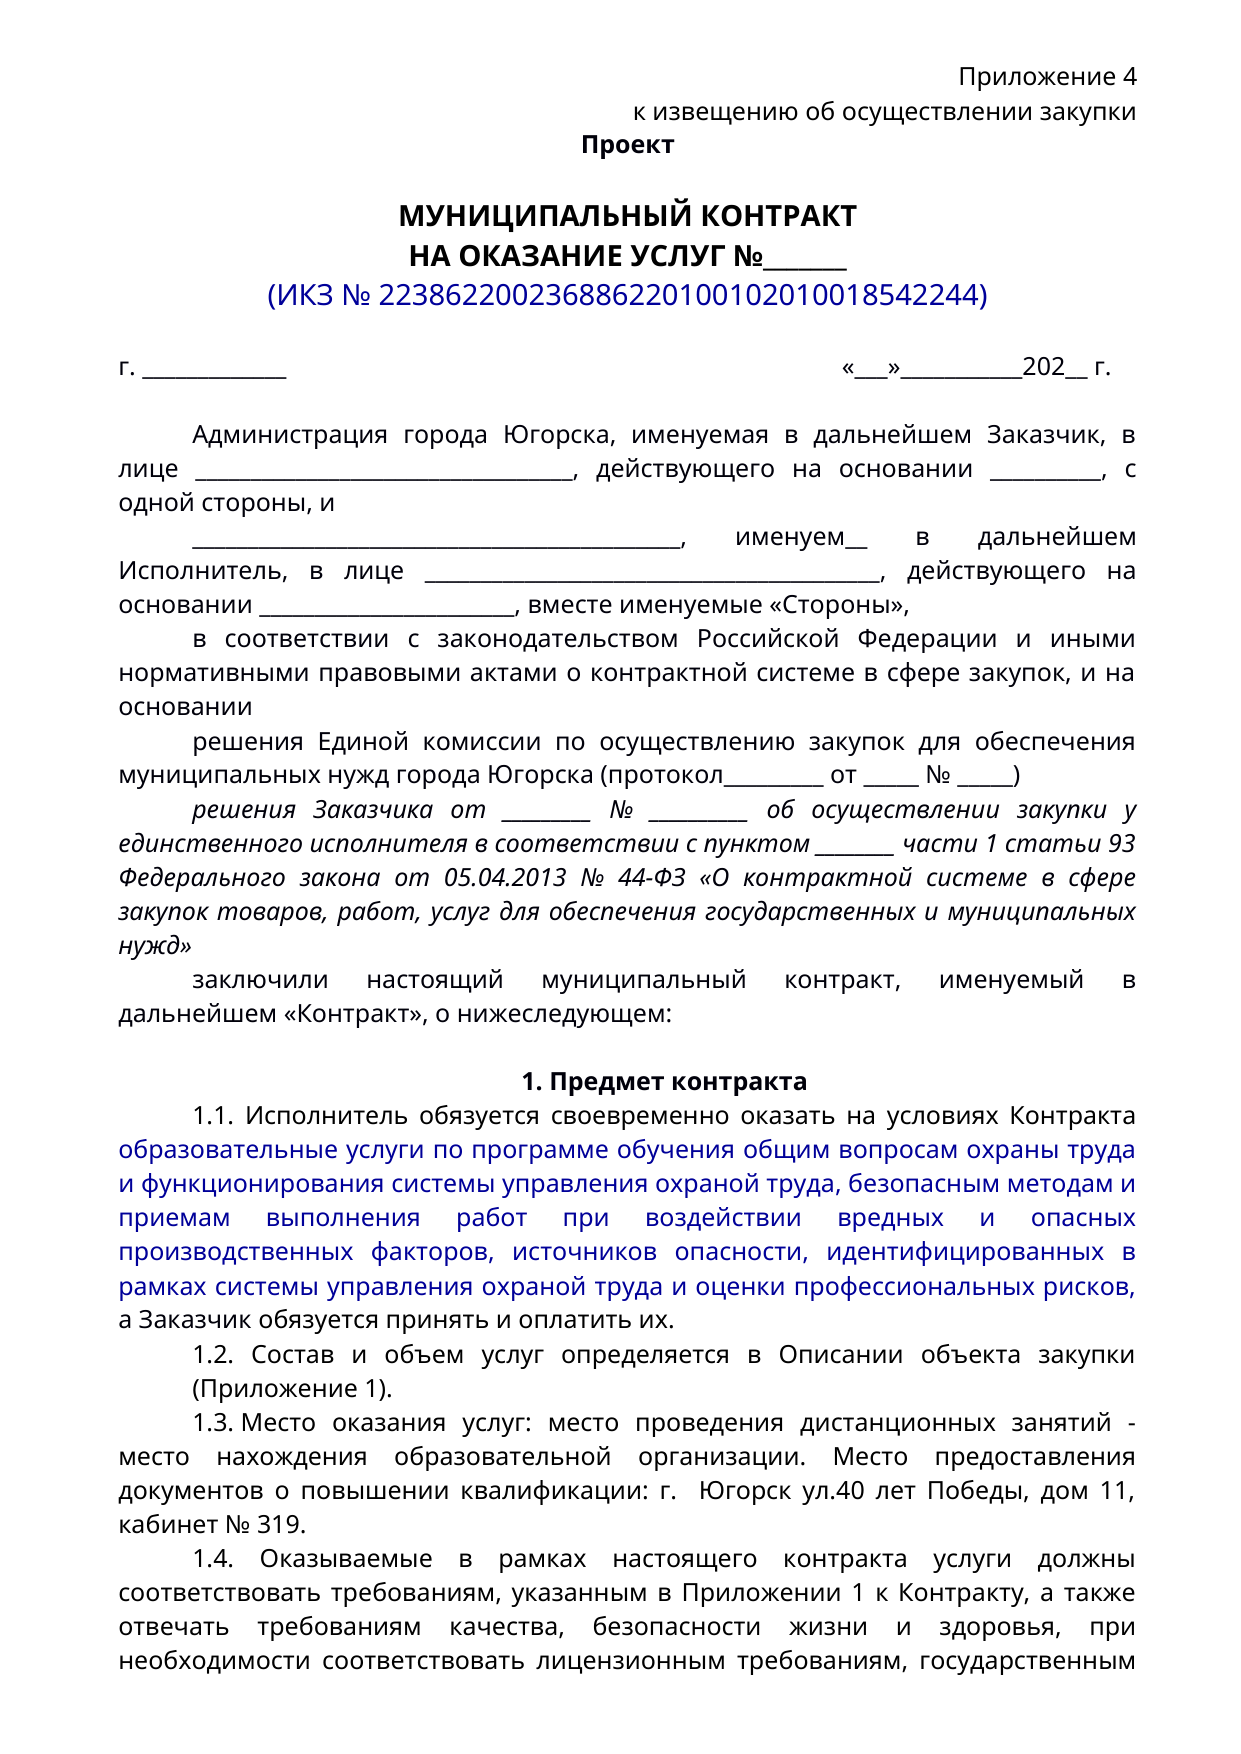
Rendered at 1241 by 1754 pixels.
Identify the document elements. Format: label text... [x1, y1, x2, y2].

text 1.2. Состав и объем услуг определяется в Описании объекта закупки (Приложение 1). [192, 1336, 1137, 1404]
text Администрация города Югорска, именуемая в дальнейшем Заказчик, в лице __________________________________, действующего на основании __________, с одной стороны, и [118, 417, 1137, 519]
text на оказание услуг №_______ [118, 235, 1137, 275]
text г. _____________ «___»___________202__ г. [118, 348, 1137, 382]
text 1.1. Исполнитель обязуется своевременно оказать на условиях Контракта образовательные услуги по программе обучения общим вопросам охраны труда и функционирования системы управления охраной труда, безопасным методам и приемам выполнения работ при воздействии вредных и опасных производственных факторов, источников опасности, идентифицированных в рамках системы управления охраной труда и оценки профессиональных рисков, а Заказчик обязуется принять и оплатить их. [118, 1098, 1137, 1336]
text Проект [118, 127, 1137, 161]
text Приложение 4 [118, 59, 1137, 93]
text МУНИЦИПАЛЬНый КОНТРАКТ [118, 195, 1137, 235]
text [118, 1541, 1137, 1677]
text решения Заказчика от _________ № __________ об осуществлении закупки у единственного исполнителя в соответствии с пунктом ________ части 1 статьи 93 Федерального закона от 05.04.2013 № 44-ФЗ «О контрактной системе в сфере закупок товаров, работ, услуг для обеспечения государственных и муниципальных нужд» [118, 791, 1137, 962]
text ____________________________________________, именуем__ в дальнейшем Исполнитель, в лице _________________________________________, действующего на основании _______________________, вместе именуемые «Стороны», [118, 519, 1137, 621]
text 1. Предмет контракта [192, 1064, 1137, 1098]
text в соответствии с законодательством Российской Федерации и иными нормативными правовыми актами о контрактной системе в сфере закупок, и на основании [118, 621, 1137, 723]
text решения Единой комиссии по осуществлению закупок для обеспечения муниципальных нужд города Югорска (протокол_________ от _____ № _____) [118, 723, 1137, 791]
text заключили настоящий муниципальный контракт, именуемый в дальнейшем «Контракт», о нижеследующем: [118, 962, 1137, 1030]
text к извещению об осуществлении закупки [118, 93, 1137, 127]
text (ИКЗ № 223862200236886220100102010018542244) [118, 275, 1137, 314]
text 1.3. Место оказания услуг: место проведения дистанционных занятий - место нахождения образовательной организации. Место предоставления документов о повышении квалификации: г. Югорск ул.40 лет Победы, дом 11, кабинет № 319. [118, 1404, 1137, 1541]
